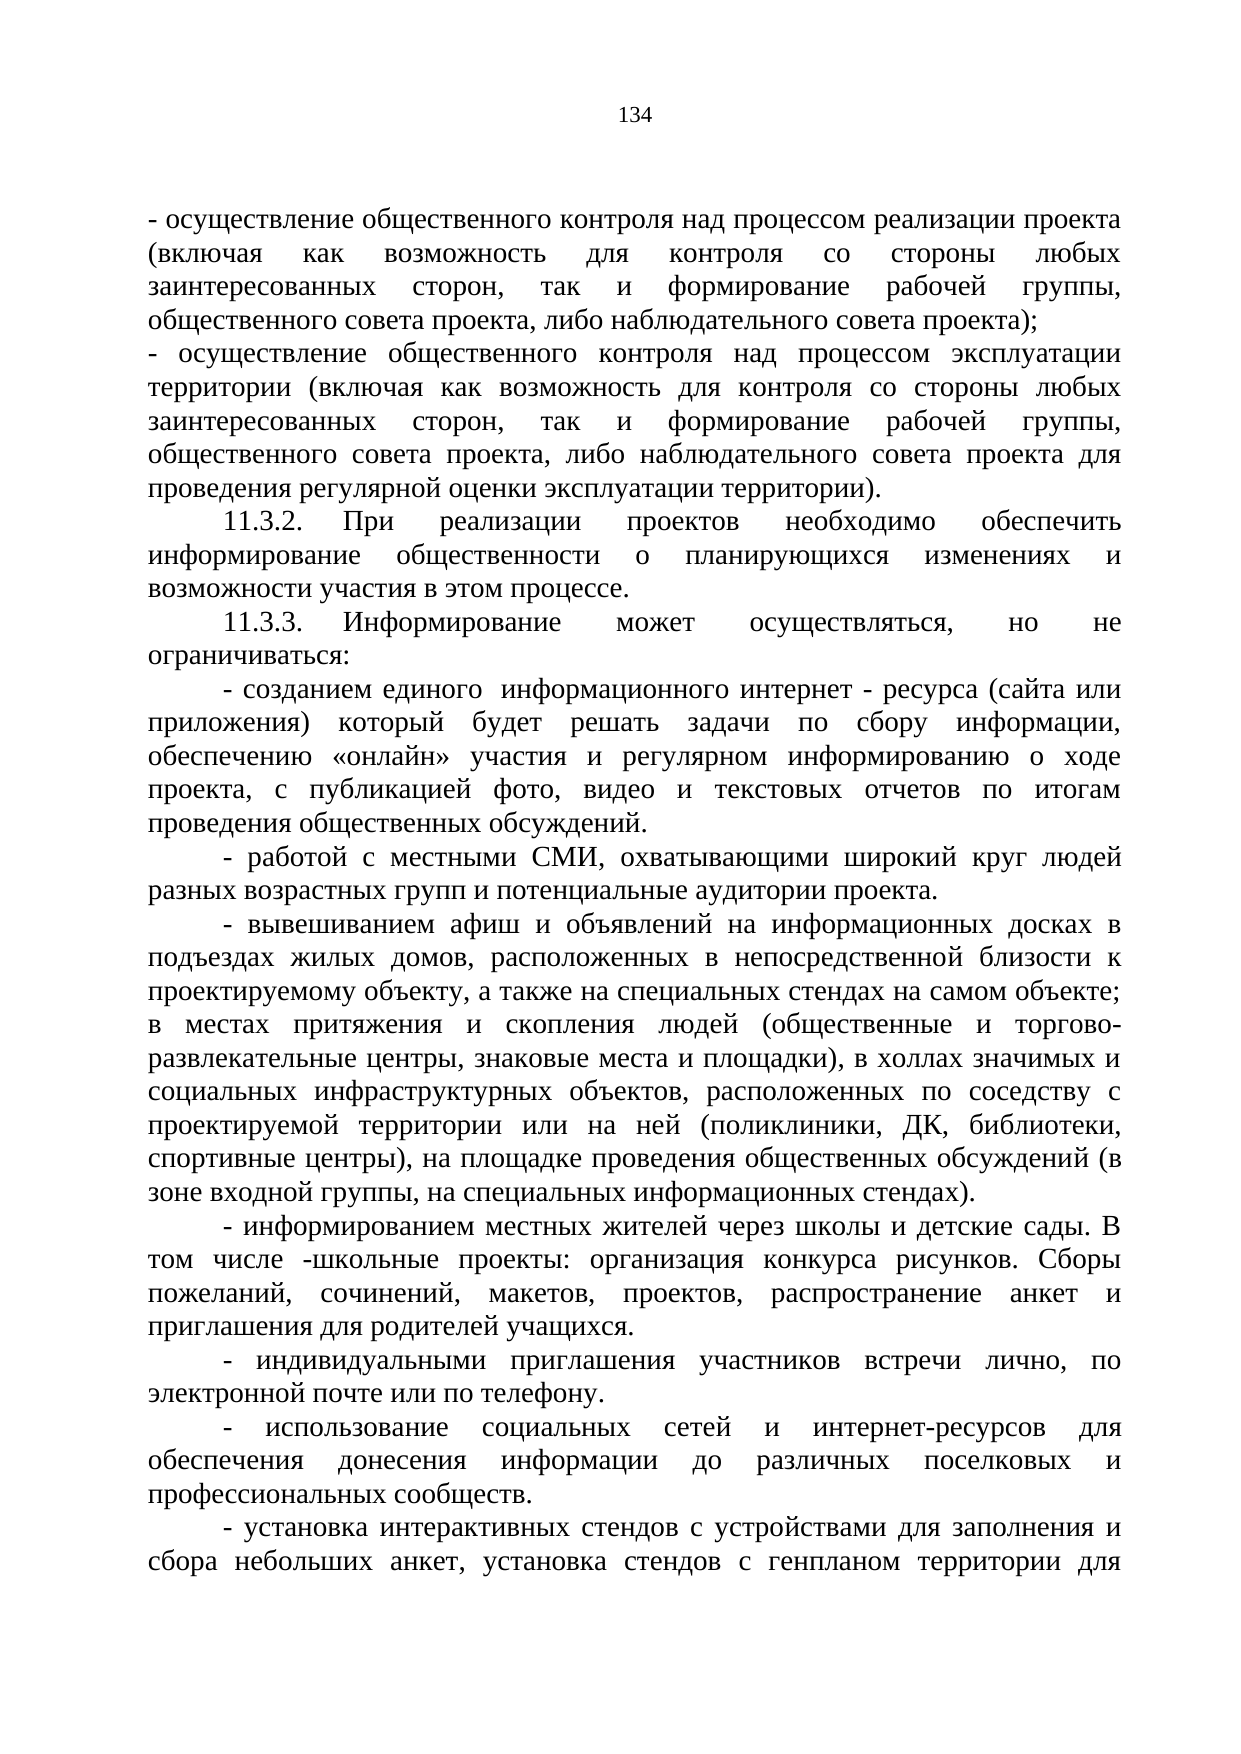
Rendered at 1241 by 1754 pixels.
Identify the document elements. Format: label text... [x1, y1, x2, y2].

text - осуществление общественного контроля над процессом реализации проекта (включая как возможность для контроля со стороны любых заинтересованных сторон, так и формирование рабочей группы, общественного совета проекта, либо наблюдательного совета проекта); [148, 201, 1122, 336]
text - осуществление общественного контроля над процессом эксплуатации территории (включая как возможность для контроля со стороны любых заинтересованных сторон, так и формирование рабочей группы, общественного совета проекта, либо наблюдательного совета проекта для проведения регулярной оценки эксплуатации территории). [148, 336, 1122, 503]
text - работой с местными СМИ, охватывающими широкий круг людей разных возрастных групп и потенциальные аудитории проекта. [148, 839, 1122, 906]
text - индивидуальными приглашения участников встречи лично, по электронной почте или по телефону. [148, 1342, 1122, 1409]
list Информирование может осуществляться, но не ограничиваться: [148, 604, 1122, 671]
text - использование социальных сетей и интернет-ресурсов для обеспечения донесения информации до различных поселковых и профессиональных сообществ. [148, 1409, 1122, 1509]
text - созданием единого информационного интернет - ресурса (сайта или приложения) который будет решать задачи по сбору информации, обеспечению «онлайн» участия и регулярном информированию о ходе проекта, с публикацией фото, видео и текстовых отчетов по итогам проведения общественных обсуждений. [148, 671, 1122, 839]
list При реализации проектов необходимо обеспечить информирование общественности о планирующихся изменениях и возможности участия в этом процессе. [148, 503, 1122, 604]
text - информированием местных жителей через школы и детские сады. В том числе -школьные проекты: организация конкурса рисунков. Сборы пожеланий, сочинений, макетов, проектов, распространение анкет и приглашения для родителей учащихся. [148, 1208, 1122, 1342]
text - вывешиванием афиш и объявлений на информационных досках в подъездах жилых домов, расположенных в непосредственной близости к проектируемому объекту, а также на специальных стендах на самом объекте; в местах притяжения и скопления людей (общественные и торгово-развлекательные центры, знаковые места и площадки), в холлах значимых и социальных инфраструктурных объектов, расположенных по соседству с проектируемой территории или на ней (поликлиники, ДК, библиотеки, спортивные центры), на площадке проведения общественных обсуждений (в зоне входной группы, на специальных информационных стендах). [148, 906, 1122, 1208]
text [148, 1509, 1122, 1577]
